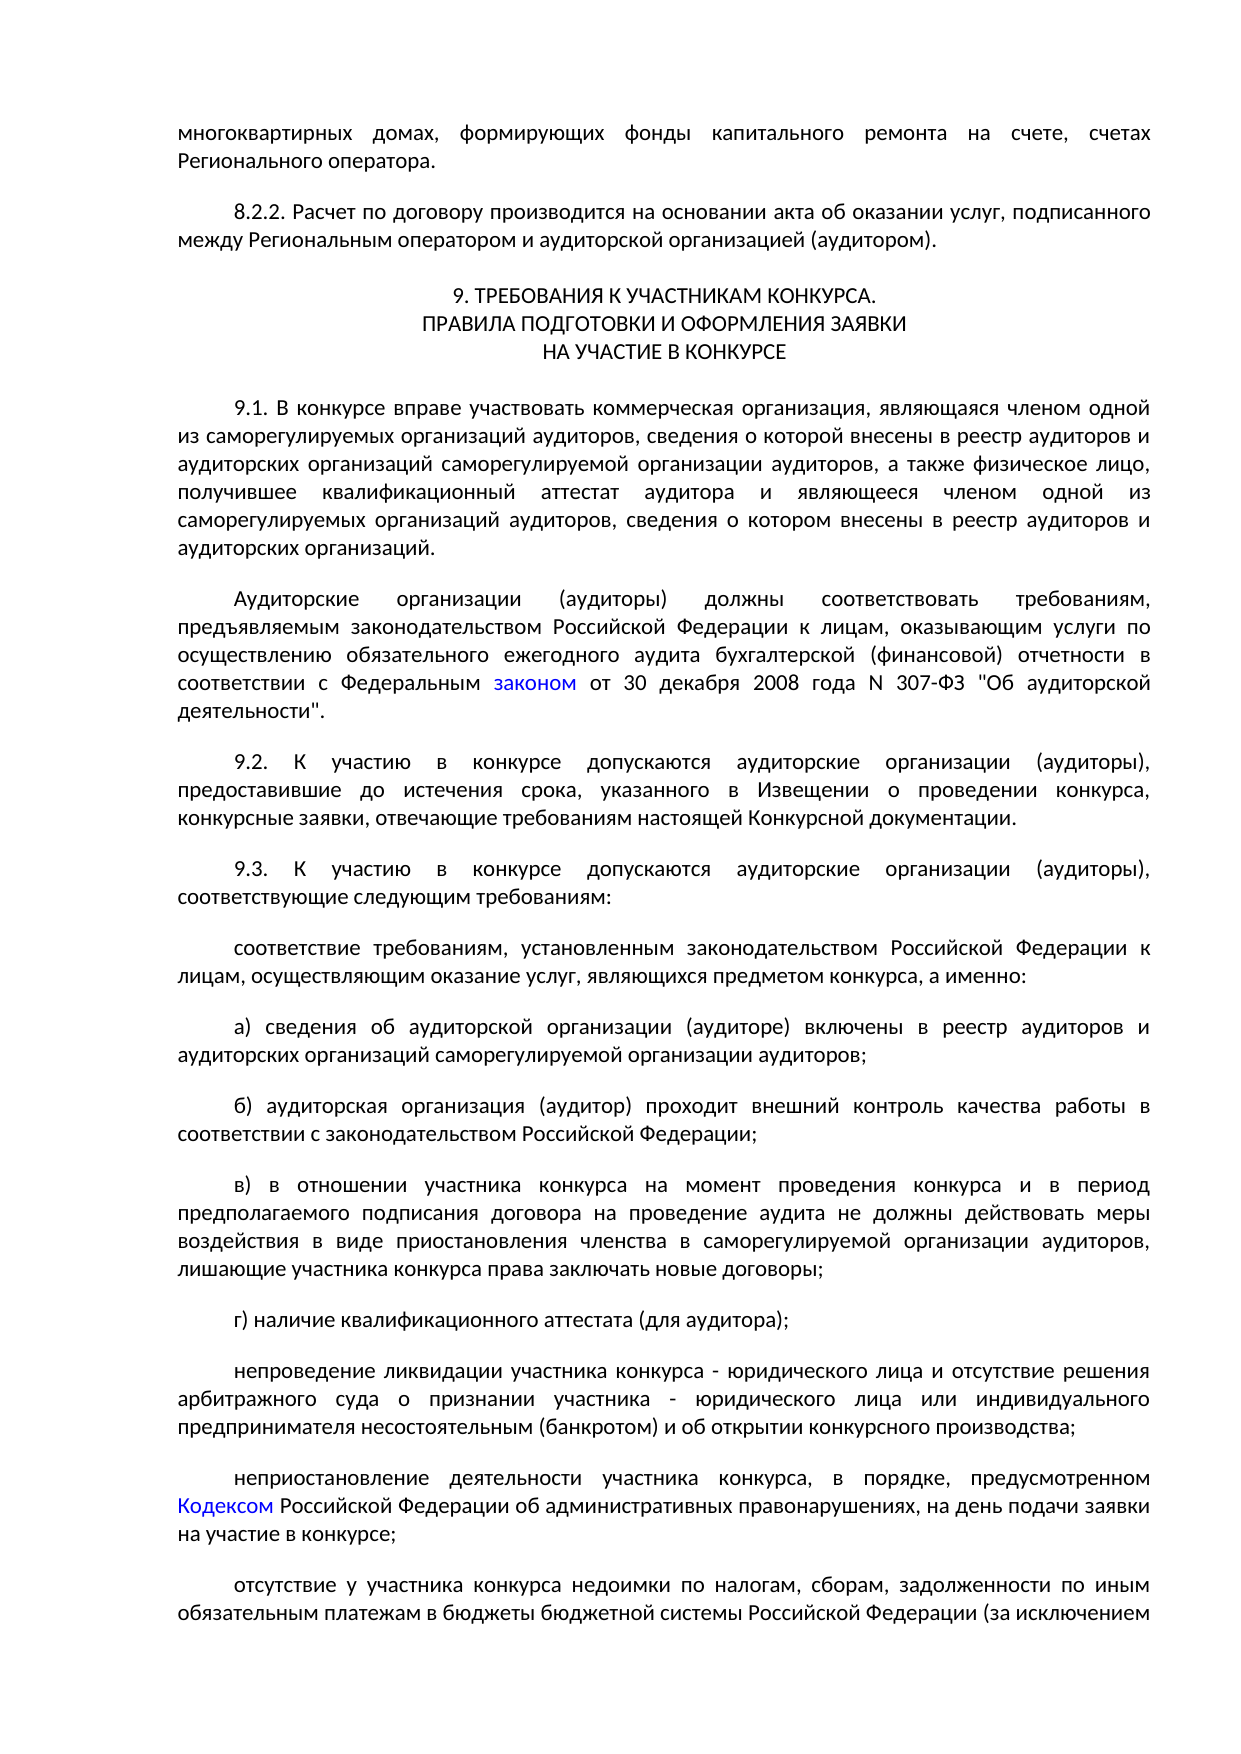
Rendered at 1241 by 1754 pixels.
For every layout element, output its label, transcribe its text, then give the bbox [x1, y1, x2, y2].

text НА УЧАСТИЕ В КОНКУРСЕ [177, 337, 1152, 365]
text 9.1. В конкурсе вправе участвовать коммерческая организация, являющаяся членом одной из саморегулируемых организаций аудиторов, сведения о которой внесены в реестр аудиторов и аудиторских организаций саморегулируемой организации аудиторов, а также физическое лицо, получившее квалификационный аттестат аудитора и являющееся членом одной из саморегулируемых организаций аудиторов, сведения о котором внесены в реестр аудиторов и аудиторских организаций. [177, 393, 1152, 561]
text ПРАВИЛА ПОДГОТОВКИ И ОФОРМЛЕНИЯ ЗАЯВКИ [177, 309, 1152, 337]
text г) наличие квалификационного аттестата (для аудитора); [177, 1305, 1152, 1333]
text непроведение ликвидации участника конкурса - юридического лица и отсутствие решения арбитражного суда о признании участника - юридического лица или индивидуального предпринимателя несостоятельным (банкротом) и об открытии конкурсного производства; [177, 1356, 1152, 1440]
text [177, 118, 1152, 174]
text Аудиторские организации (аудиторы) должны соответствовать требованиям, предъявляемым законодательством Российской Федерации к лицам, оказывающим услуги по осуществлению обязательного ежегодного аудита бухгалтерской (финансовой) отчетности в соответствии с Федеральным законом от 30 декабря 2008 года N 307-ФЗ "Об аудиторской деятельности". [177, 584, 1152, 724]
text а) сведения об аудиторской организации (аудиторе) включены в реестр аудиторов и аудиторских организаций саморегулируемой организации аудиторов; [177, 1012, 1152, 1068]
text б) аудиторская организация (аудитор) проходит внешний контроль качества работы в соответствии с законодательством Российской Федерации; [177, 1091, 1152, 1147]
text 9.2. К участию в конкурсе допускаются аудиторские организации (аудиторы), предоставившие до истечения срока, указанного в Извещении о проведении конкурса, конкурсные заявки, отвечающие требованиям настоящей Конкурсной документации. [177, 747, 1152, 831]
text неприостановление деятельности участника конкурса, в порядке, предусмотренном Кодексом Российской Федерации об административных правонарушениях, на день подачи заявки на участие в конкурсе; [177, 1463, 1152, 1547]
text соответствие требованиям, установленным законодательством Российской Федерации к лицам, осуществляющим оказание услуг, являющихся предметом конкурса, а именно: [177, 933, 1152, 989]
text 9.3. К участию в конкурсе допускаются аудиторские организации (аудиторы), соответствующие следующим требованиям: [177, 854, 1152, 910]
text в) в отношении участника конкурса на момент проведения конкурса и в период предполагаемого подписания договора на проведение аудита не должны действовать меры воздействия в виде приостановления членства в саморегулируемой организации аудиторов, лишающие участника конкурса права заключать новые договоры; [177, 1170, 1152, 1282]
text 9. ТРЕБОВАНИЯ К УЧАСТНИКАМ КОНКУРСА. [177, 281, 1152, 309]
text 8.2.2. Расчет по договору производится на основании акта об оказании услуг, подписанного между Региональным оператором и аудиторской организацией (аудитором). [177, 197, 1152, 253]
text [177, 1570, 1152, 1626]
